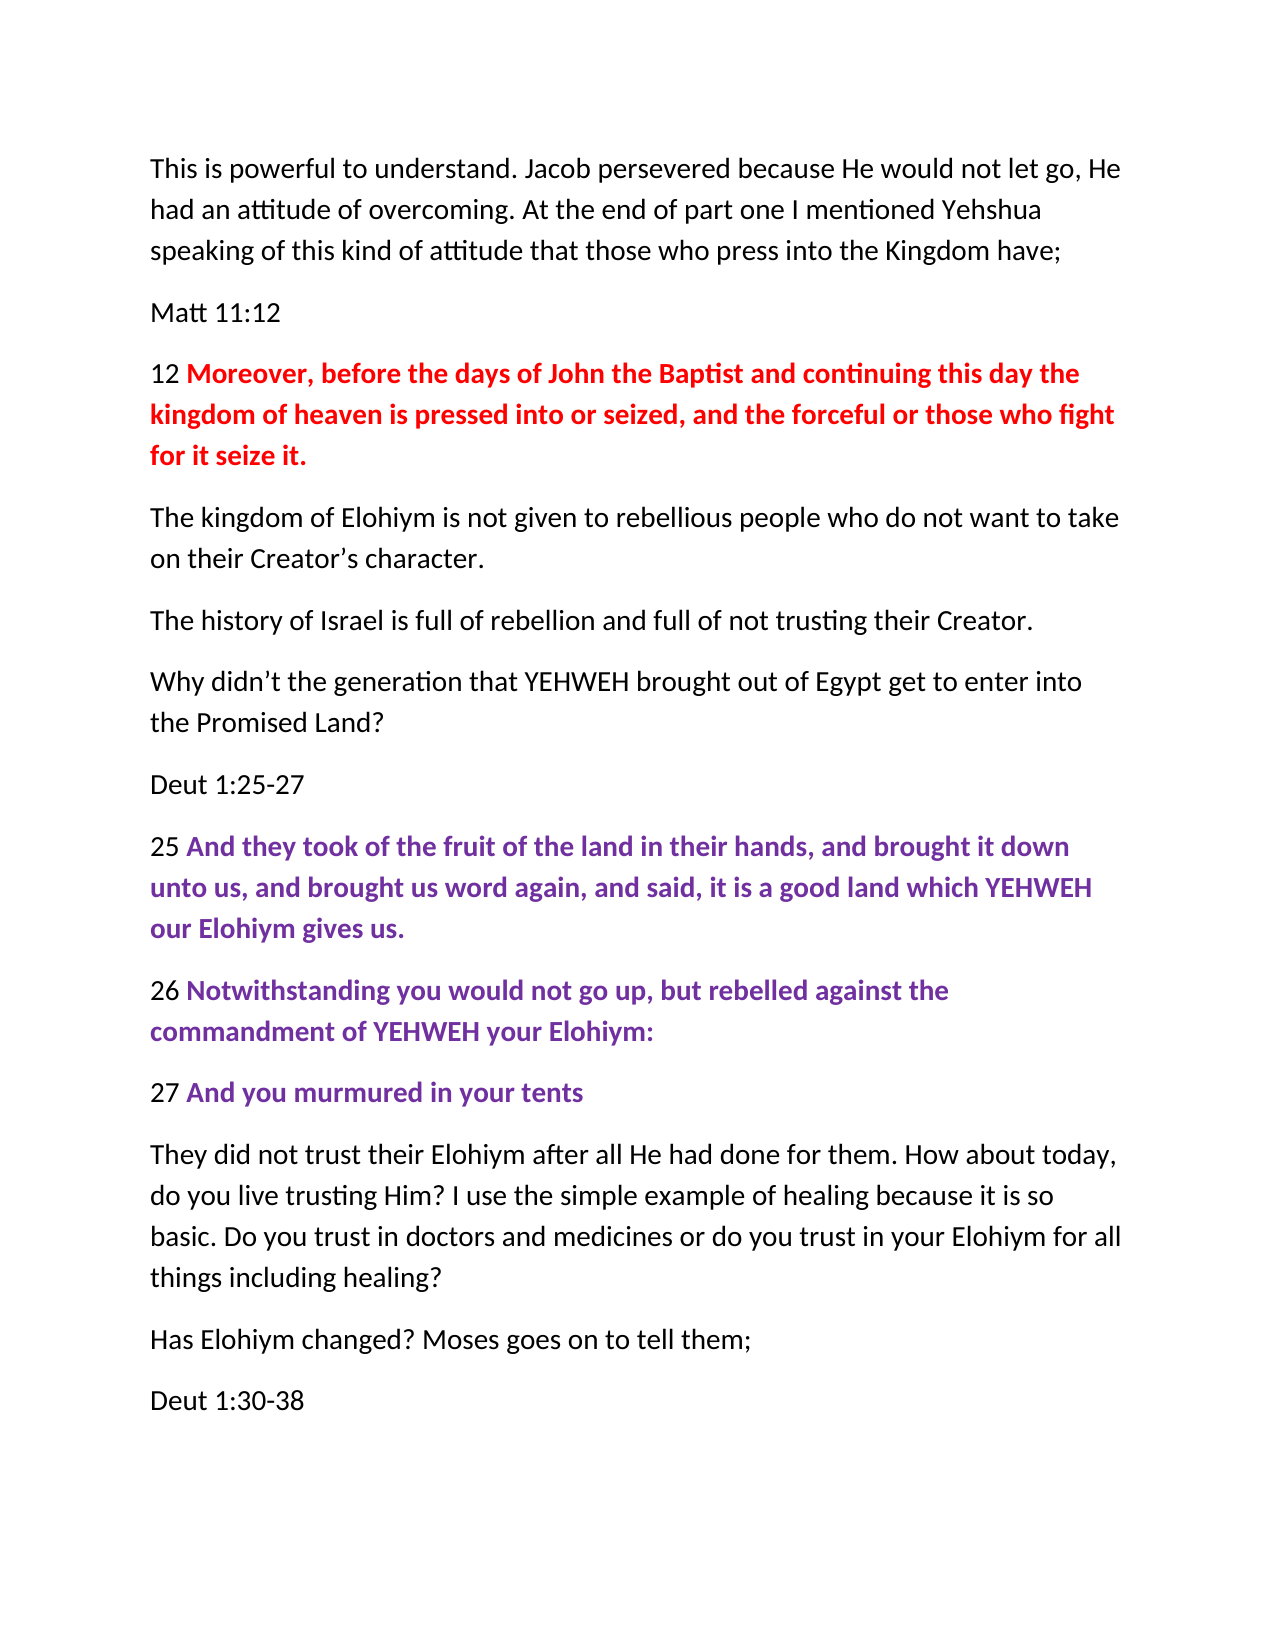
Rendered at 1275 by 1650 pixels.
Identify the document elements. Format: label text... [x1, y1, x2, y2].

text Deut 1:30-38 [150, 1382, 1125, 1418]
text The history of Israel is full of rebellion and full of not trusting their Creator. [150, 602, 1125, 637]
text Why didn’t the generation that YEHWEH brought out of Egypt get to enter into the Promised Land? [150, 663, 1125, 740]
text The kingdom of Elohiym is not given to rebellious people who do not want to take on their Creator’s character. [150, 499, 1125, 576]
text Matt 11:12 [150, 294, 1125, 329]
text They did not trust their Elohiym after all He had done for them. How about today, do you live trusting Him? I use the simple example of healing because it is so basic. Do you trust in doctors and medicines or do you trust in your Elohiym for all things including healing? [150, 1136, 1125, 1294]
text 12 Moreover, before the days of John the Baptist and continuing this day the kingdom of heaven is pressed into or seized, and the forceful or those who fight for it seize it. [150, 355, 1125, 473]
text 26 Notwithstanding you would not go up, but rebelled against the commandment of YEHWEH your Elohiym: [150, 972, 1125, 1048]
text Deut 1:25-27 [150, 766, 1125, 802]
text 27 And you murmured in your tents [150, 1074, 1125, 1110]
text 25 And they took of the fruit of the land in their hands, and brought it down unto us, and brought us word again, and said, it is a good land which YEHWEH our Elohiym gives us. [150, 828, 1125, 946]
text This is powerful to understand. Jacob persevered because He would not let go, He had an attitude of overcoming. At the end of part one I mentioned Yehshua speaking of this kind of attitude that those who press into the Kingdom have; [150, 150, 1125, 267]
text Has Elohiym changed? Moses goes on to tell them; [150, 1321, 1125, 1356]
